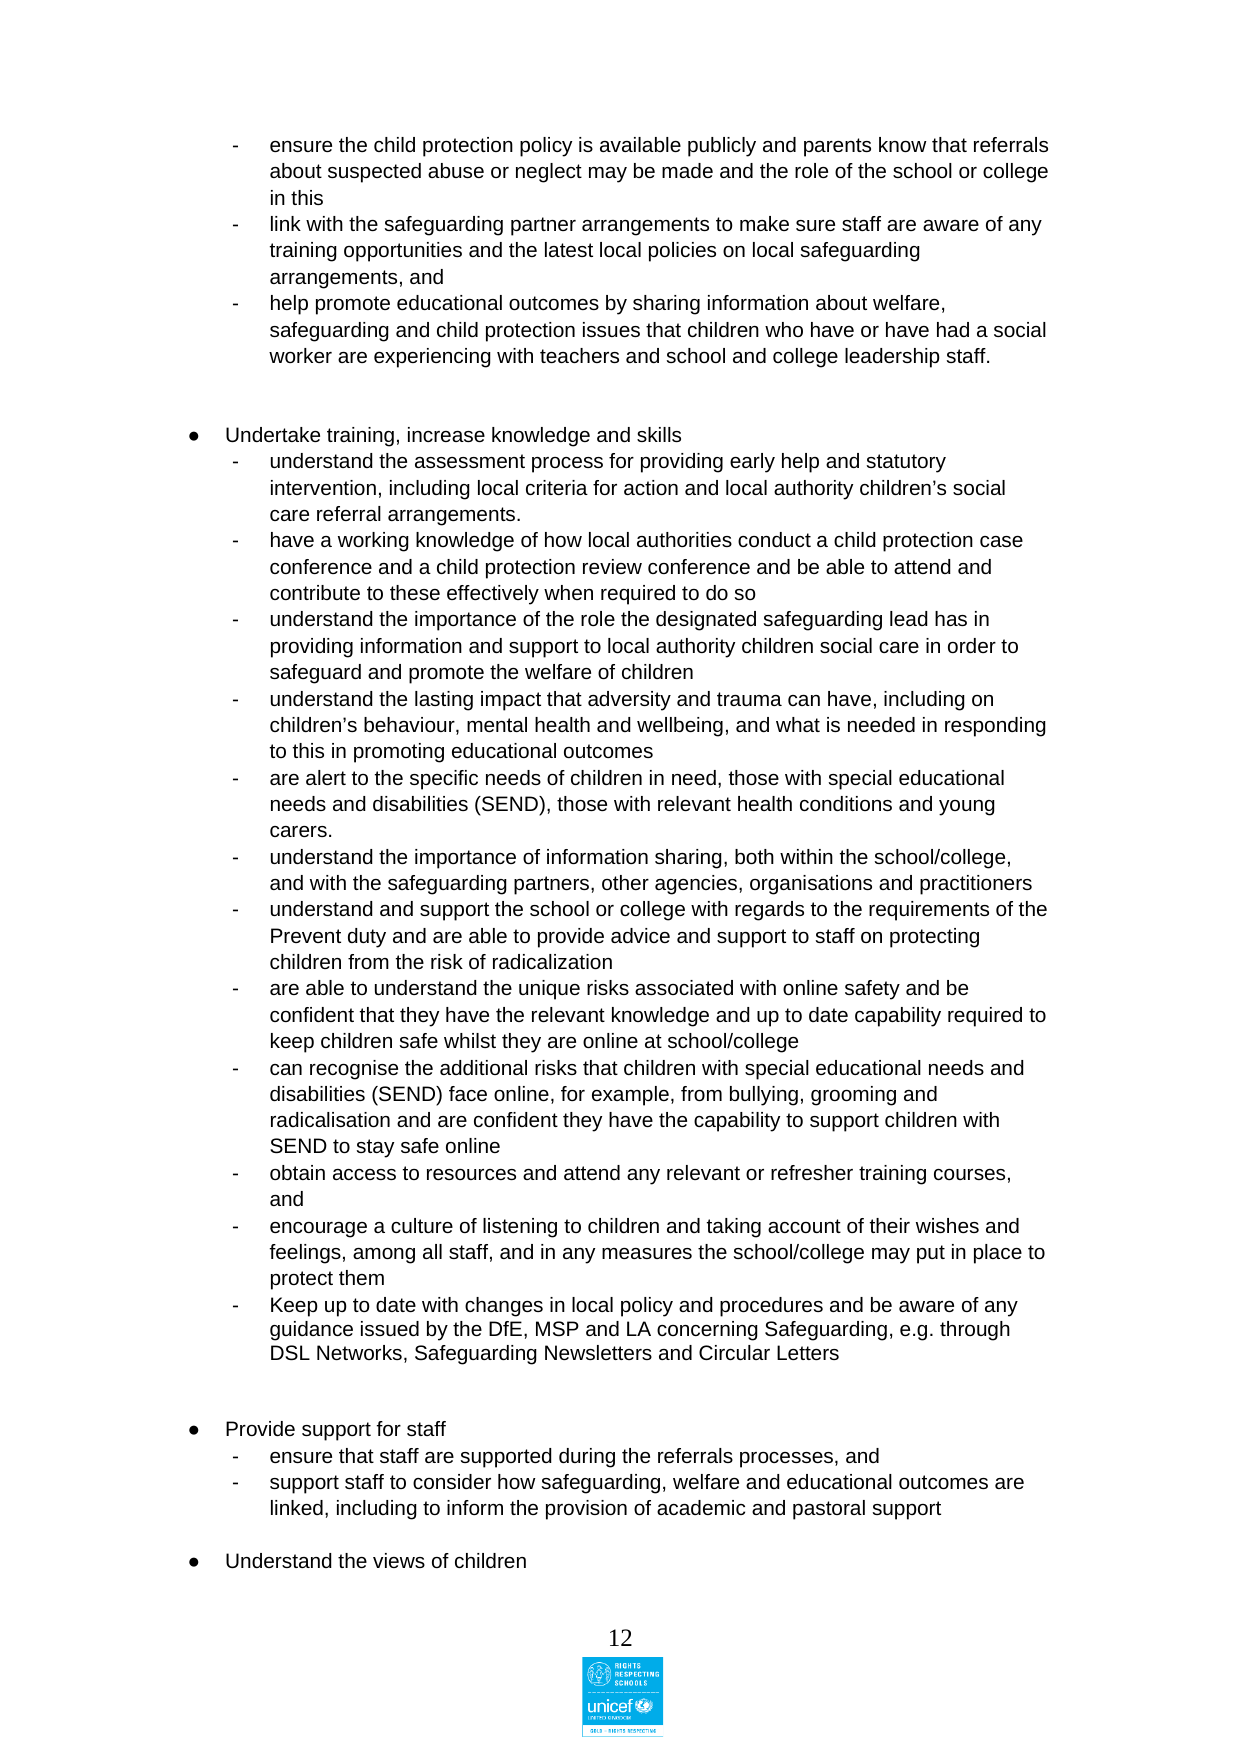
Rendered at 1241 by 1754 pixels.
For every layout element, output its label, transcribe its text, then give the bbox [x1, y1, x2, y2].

list understand the importance of the role the designated safeguarding lead has in providing information and support to local authority children social care in order to safeguard and promote the welfare of children [232, 607, 1053, 684]
list can recognise the additional risks that children with special educational needs and disabilities (SEND) face online, for example, from bullying, grooming and radicalisation and are confident they have the capability to support children with SEND to stay safe online [232, 1055, 1053, 1158]
list Understand the views of children [187, 1549, 1053, 1573]
list obtain access to resources and attend any relevant or refresher training courses, and [232, 1161, 1053, 1211]
list encourage a culture of listening to children and taking account of their wishes and feelings, among all staff, and in any measures the school/college may put in place to protect them [232, 1213, 1053, 1290]
list Provide support for staff [187, 1417, 1053, 1441]
list link with the safeguarding partner arrangements to make sure staff are aware of any training opportunities and the latest local policies on local safeguarding arrangements, and [232, 212, 1053, 289]
list understand the importance of information sharing, both within the school/college, and with the safeguarding partners, other agencies, organisations and practitioners [232, 844, 1053, 895]
list help promote educational outcomes by sharing information about welfare, safeguarding and child protection issues that children who have or have had a social worker are experiencing with teachers and school and college leadership staff. [232, 291, 1053, 368]
picture [582, 1726, 664, 1737]
list Undertake training, increase knowledge and skills [187, 423, 1053, 447]
list support staff to consider how safeguarding, welfare and educational outcomes are linked, including to inform the provision of academic and pastoral support [232, 1470, 1053, 1520]
list are able to understand the unique risks associated with online safety and be confident that they have the relevant knowledge and up to date capability required to keep children safe whilst they are online at school/college [232, 976, 1053, 1053]
list ensure the child protection policy is available publicly and parents know that referrals about suspected abuse or neglect may be made and the role of the school or college in this [232, 133, 1053, 209]
list ensure that staff are supported during the referrals processes, and [232, 1443, 1053, 1467]
list understand and support the school or college with regards to the requirements of the Prevent duty and are able to provide advice and support to staff on protecting children from the risk of radicalization [232, 897, 1053, 974]
list understand the assessment process for providing early help and statutory intervention, including local criteria for action and local authority children’s social care referral arrangements. [232, 449, 1053, 526]
list are alert to the specific needs of children in need, those with special educational needs and disabilities (SEND), those with relevant health conditions and young carers. [232, 765, 1053, 842]
list Keep up to date with changes in local policy and procedures and be aware of any guidance issued by the DfE, MSP and LA concerning Safeguarding, e.g. through DSL Networks, Safeguarding Newsletters and Circular Letters [232, 1292, 1053, 1364]
list understand the lasting impact that adversity and trauma can have, including on children’s behaviour, mental health and wellbeing, and what is needed in responding to this in promoting educational outcomes [232, 686, 1053, 763]
list have a working knowledge of how local authorities conduct a child protection case conference and a child protection review conference and be able to attend and contribute to these effectively when required to do so [232, 528, 1053, 605]
picture [636, 1700, 652, 1712]
